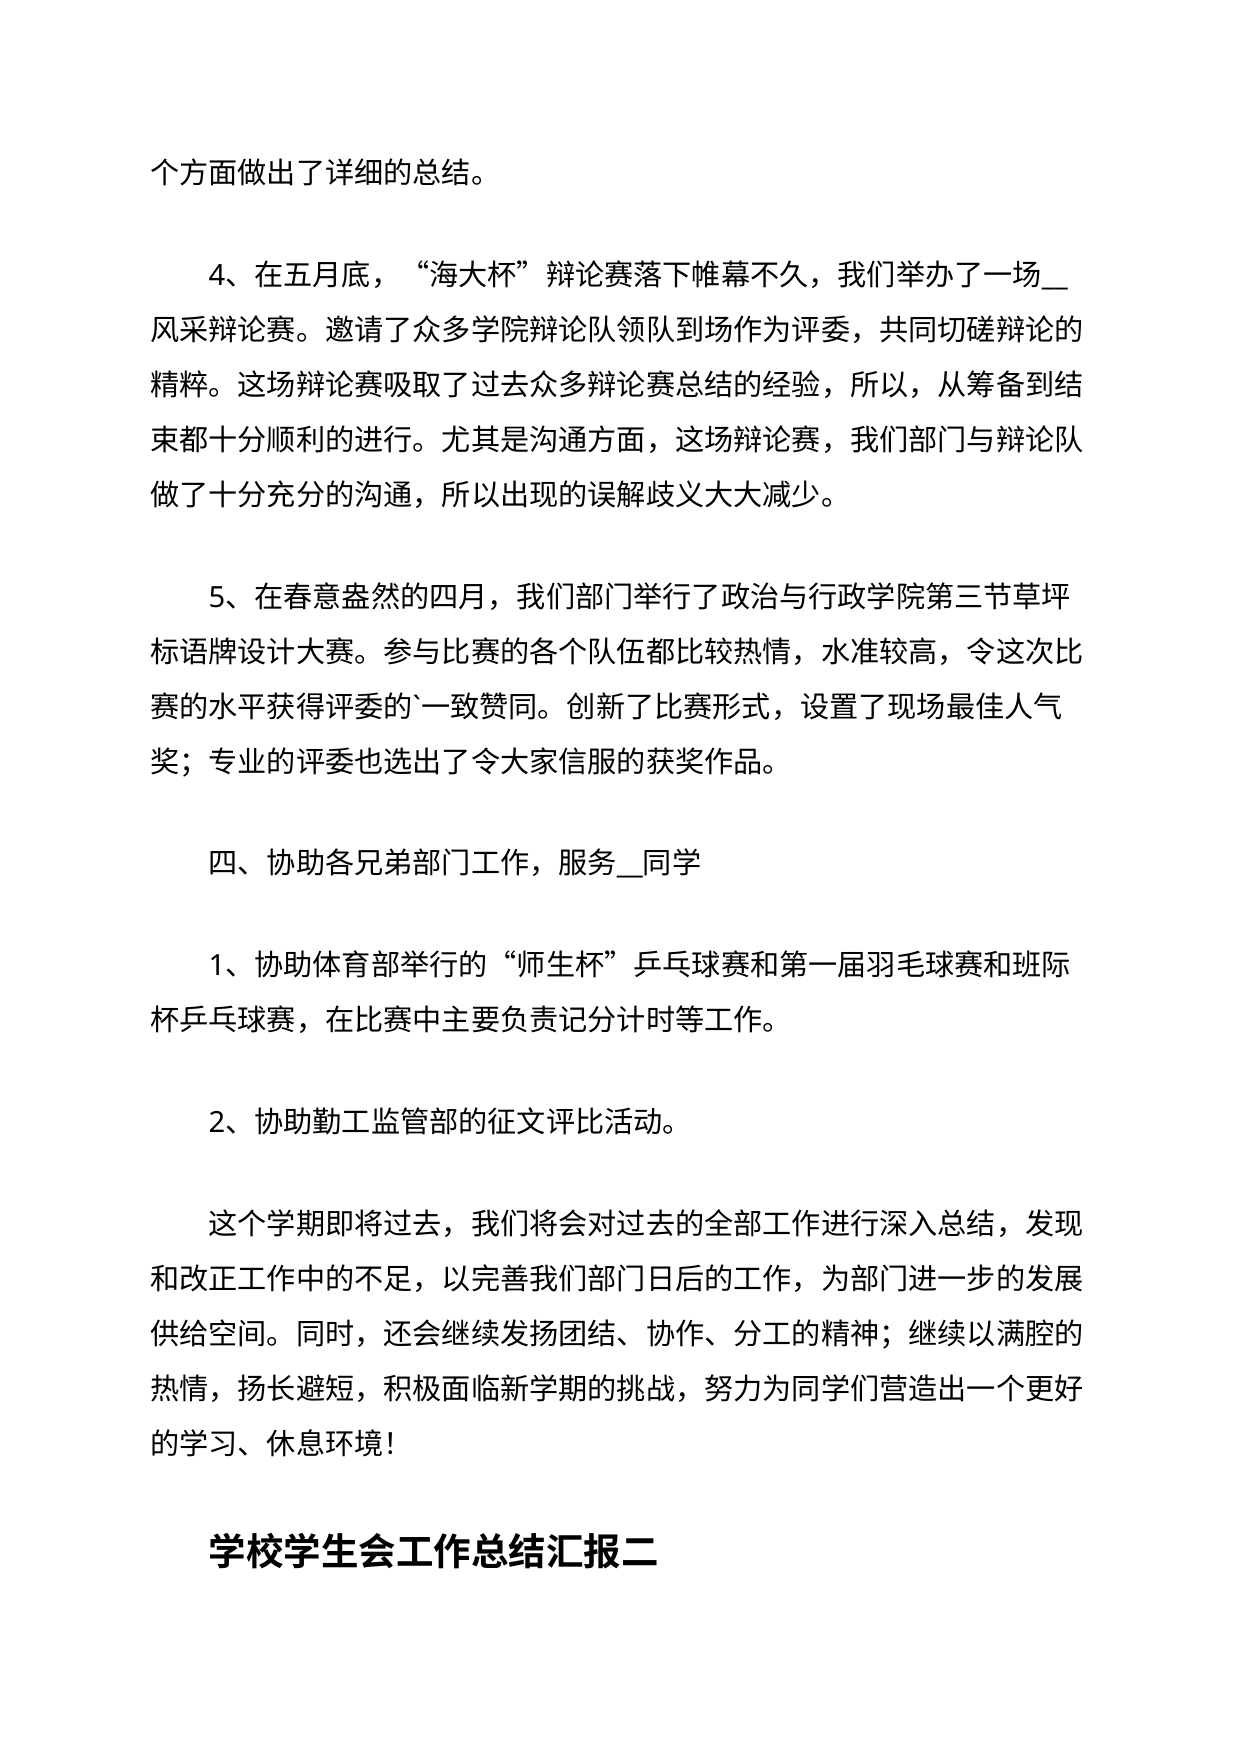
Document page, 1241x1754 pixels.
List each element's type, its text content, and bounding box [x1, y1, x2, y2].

text 4、在五月底，“海大杯”辩论赛落下帷幕不久，我们举办了一场__风采辩论赛。邀请了众多学院辩论队领队到场作为评委，共同切磋辩论的精粹。这场辩论赛吸取了过去众多辩论赛总结的经验，所以，从筹备到结束都十分顺利的进行。尤其是沟通方面，这场辩论赛，我们部门与辩论队做了十分充分的沟通，所以出现的误解歧义大大减少。 [150, 252, 1090, 514]
text 这个学期即将过去，我们将会对过去的全部工作进行深入总结，发现和改正工作中的不足，以完善我们部门日后的工作，为部门进一步的发展供给空间。同时，还会继续发扬团结、协作、分工的精神；继续以满腔的热情，扬长避短，积极面临新学期的挑战，努力为同学们营造出一个更好的学习、休息环境！ [150, 1201, 1090, 1462]
text 2、协助勤工监管部的征文评比活动。 [150, 1099, 1090, 1141]
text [150, 150, 1090, 192]
text 学校学生会工作总结汇报二 [150, 1522, 1090, 1576]
text 1、协助体育部举行的“师生杯”乒乓球赛和第一届羽毛球赛和班际杯乒乓球赛，在比赛中主要负责记分计时等工作。 [150, 942, 1090, 1039]
text 四、协助各兄弟部门工作，服务__同学 [150, 840, 1090, 882]
text 5、在春意盎然的四月，我们部门举行了政治与行政学院第三节草坪标语牌设计大赛。参与比赛的各个队伍都比较热情，水准较高，令这次比赛的水平获得评委的`一致赞同。创新了比赛形式，设置了现场最佳人气奖；专业的评委也选出了令大家信服的获奖作品。 [150, 573, 1090, 780]
